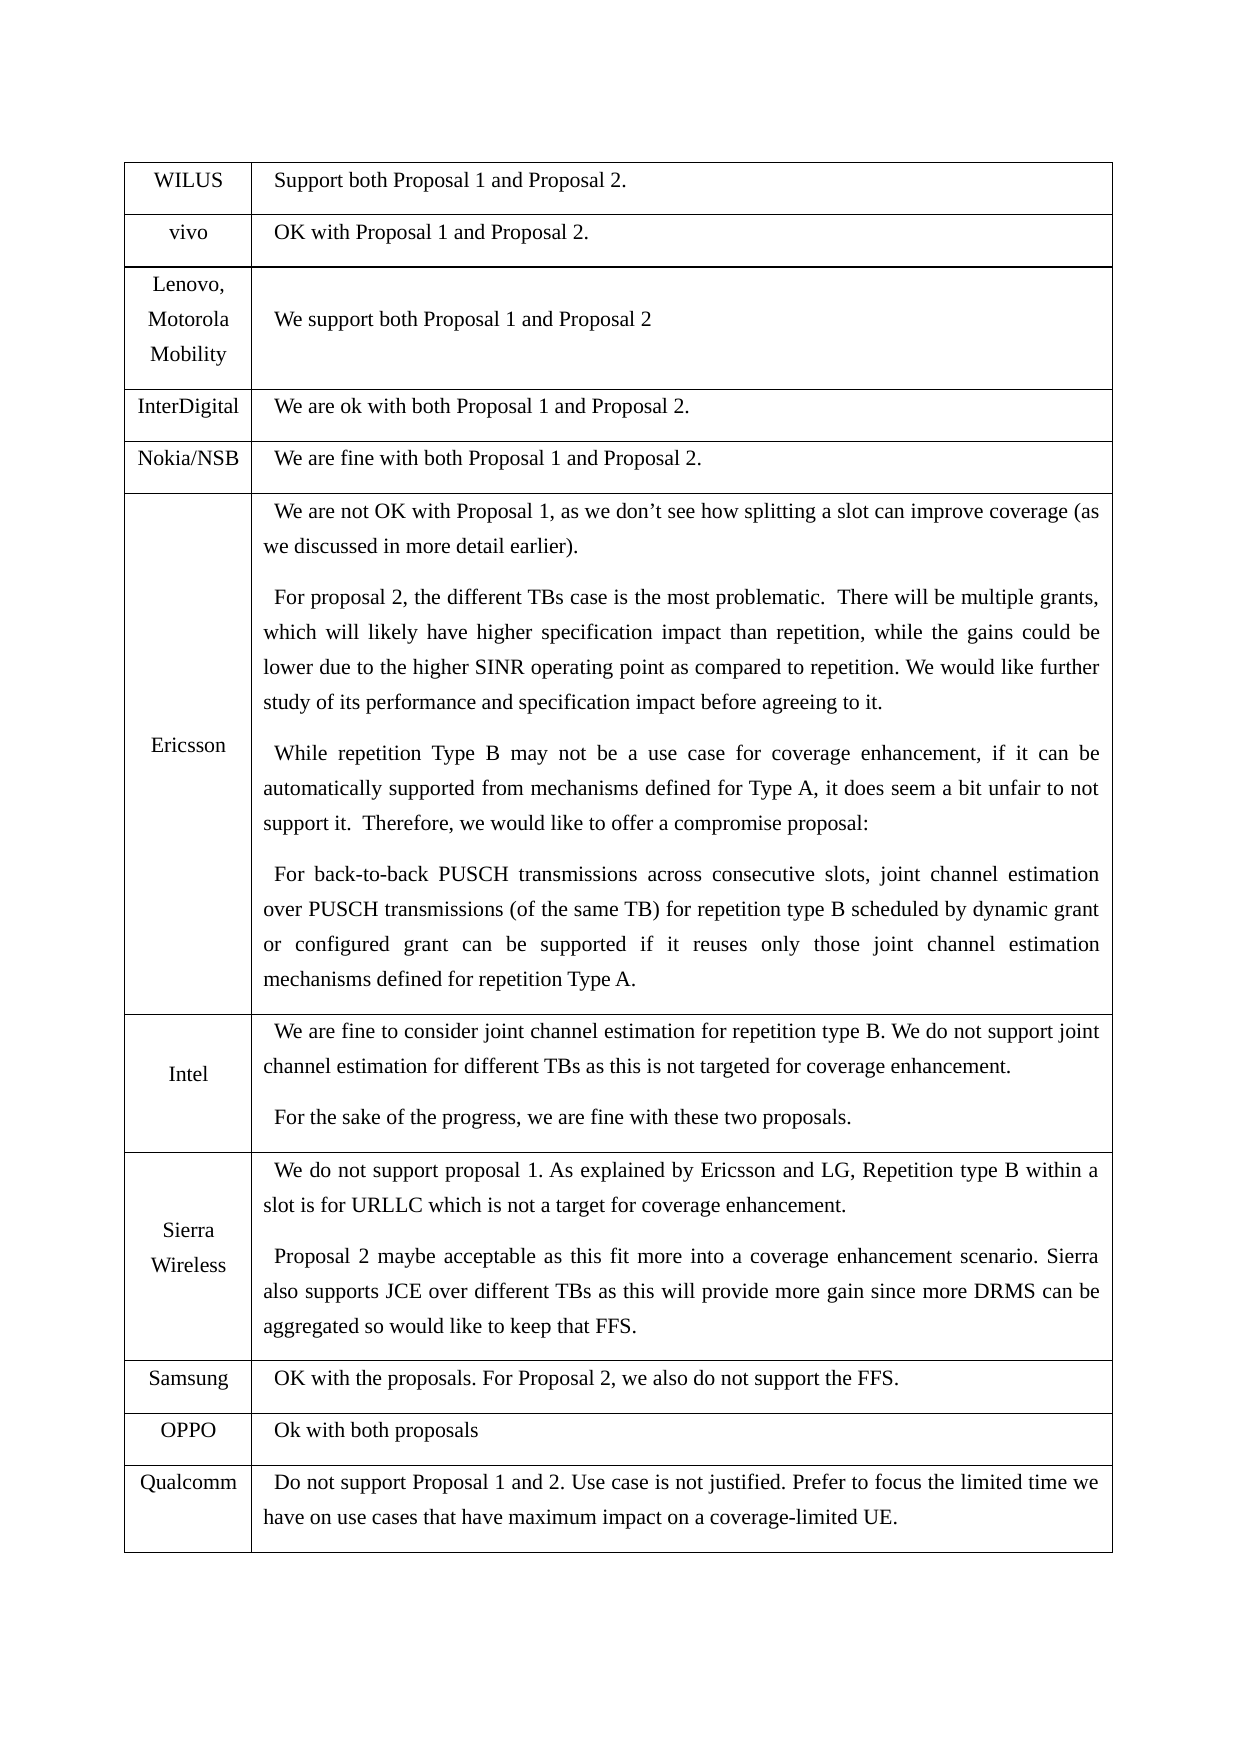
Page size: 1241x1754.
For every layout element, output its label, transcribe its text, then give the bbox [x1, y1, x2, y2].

table_cell We do not support proposal 1. As explained by Ericsson and LG, Repetition type B within a slot is for URLLC which is not a target for coverage enhancement. Proposal 2 maybe acceptable as this fit more into a coverage enhancement scenario. Sierra also supports JCE over different TBs as this will provide more gain since more DRMS can be aggregated so would like to keep that FFS. [252, 1153, 1112, 1360]
table_cell We are not OK with Proposal 1, as we don’t see how splitting a slot can improve coverage (as we discussed in more detail earlier). For proposal 2, the different TBs case is the most problematic. There will be multiple grants, which will likely have higher specification impact than repetition, while the gains could be lower due to the higher SINR operating point as compared to repetition. We would like further study of its performance and specification impact before agreeing to it. While repetition Type B may not be a use case for coverage enhancement, if it can be automatically supported from mechanisms defined for Type A, it does seem a bit unfair to not support it. Therefore, we would like to offer a compromise proposal: For back-to-back PUSCH transmissions across consecutive slots, joint channel estimation over PUSCH transmissions (of the same TB) for repetition type B scheduled by dynamic grant or configured grant can be supported if it reuses only those joint channel estimation mechanisms defined for repetition Type A. [252, 494, 1112, 1013]
table_cell WILUS [125, 163, 251, 214]
table_cell We are fine to consider joint channel estimation for repetition type B. We do not support joint channel estimation for different TBs as this is not targeted for coverage enhancement. For the sake of the progress, we are fine with these two proposals. [252, 1015, 1112, 1152]
table_cell We are fine with both Proposal 1 and Proposal 2. [252, 442, 1112, 493]
table_cell We support both Proposal 1 and Proposal 2 [252, 268, 1112, 388]
table_cell We are ok with both Proposal 1 and Proposal 2. [252, 390, 1112, 441]
table_cell Support both Proposal 1 and Proposal 2. [252, 163, 1112, 214]
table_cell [252, 1466, 1112, 1552]
table_cell vivo [125, 215, 251, 266]
table_cell OPPO [125, 1414, 251, 1464]
table_cell Samsung [125, 1361, 251, 1412]
table_cell Ok with both proposals [252, 1414, 1112, 1464]
table_cell InterDigital [125, 390, 251, 441]
table_cell Ericsson [125, 494, 251, 1013]
table_cell Nokia/NSB [125, 442, 251, 493]
table_cell Lenovo, Motorola Mobility [125, 268, 251, 388]
table_cell Sierra Wireless [125, 1153, 251, 1360]
table_cell OK with Proposal 1 and Proposal 2. [252, 215, 1112, 266]
table_cell Qualcomm [125, 1466, 251, 1552]
table_cell Intel [125, 1015, 251, 1152]
table_cell OK with the proposals. For Proposal 2, we also do not support the FFS. [252, 1361, 1112, 1412]
